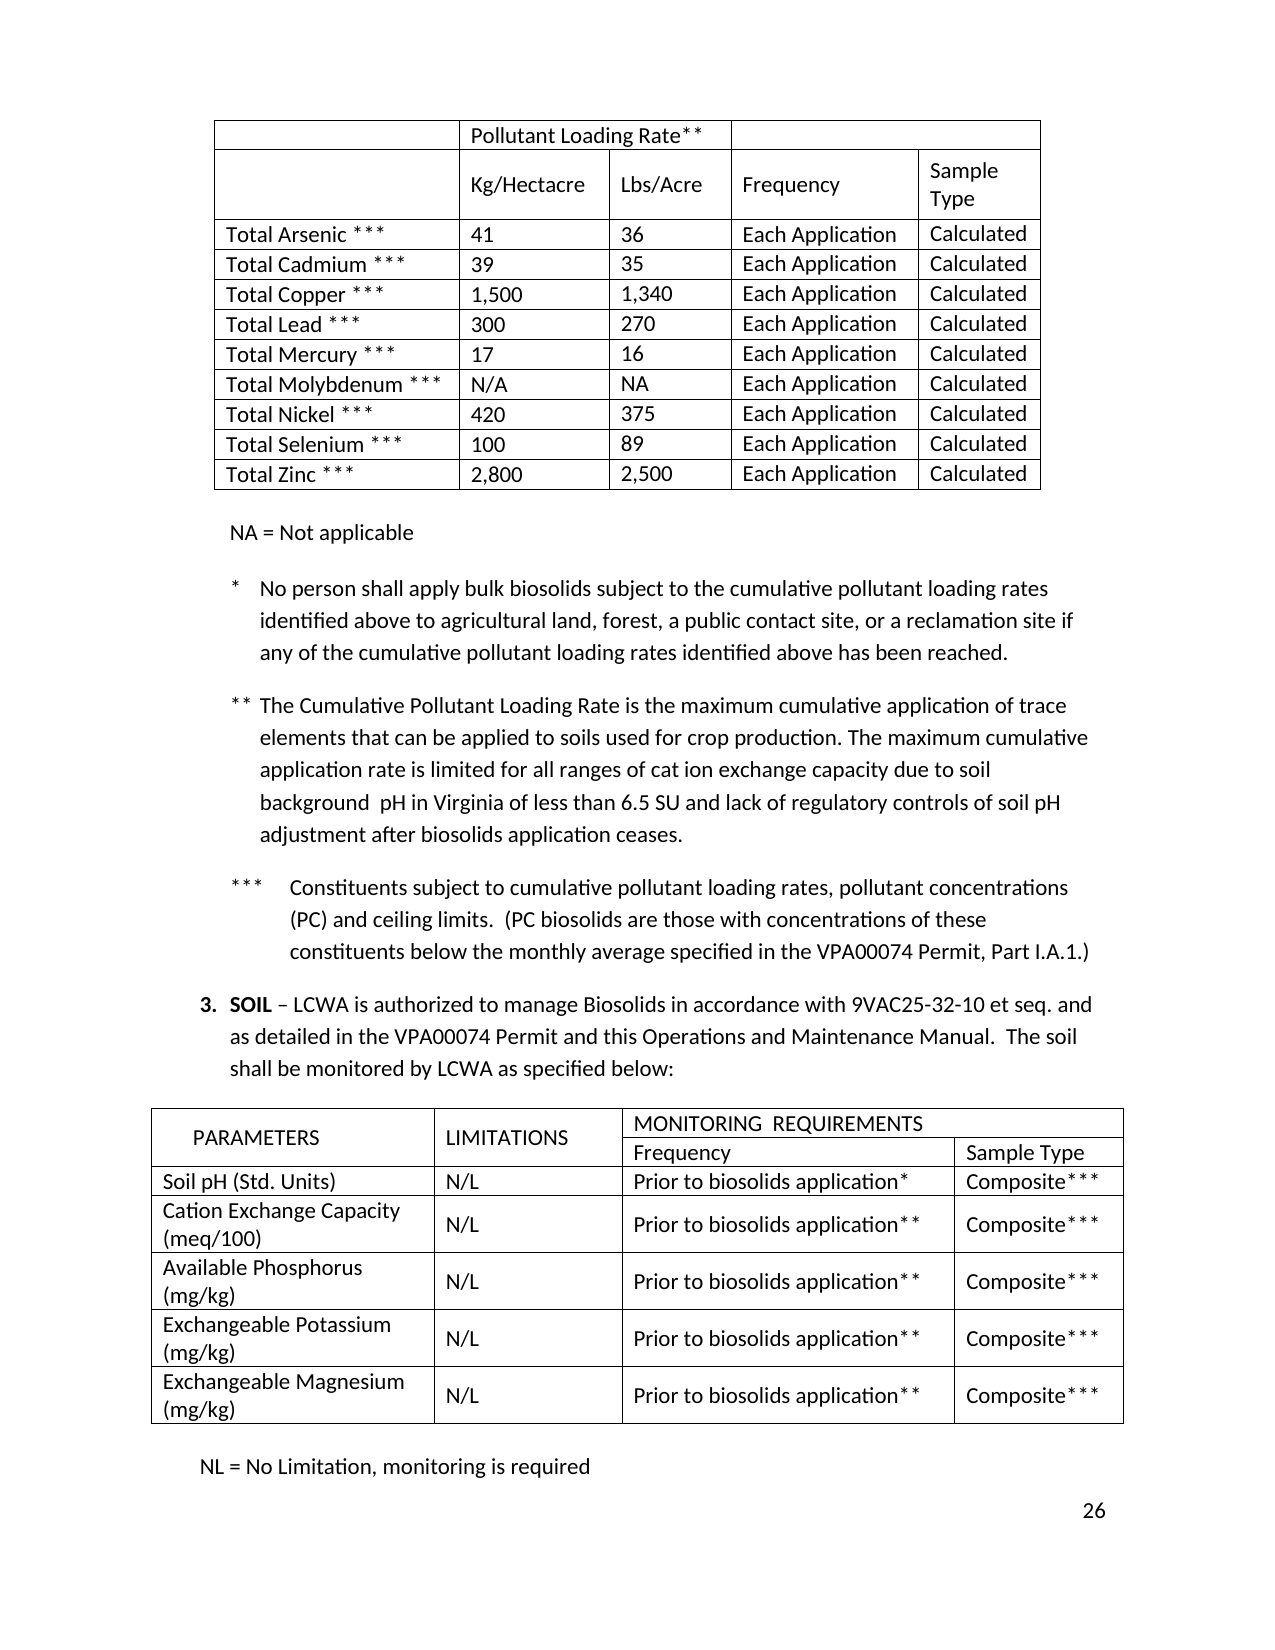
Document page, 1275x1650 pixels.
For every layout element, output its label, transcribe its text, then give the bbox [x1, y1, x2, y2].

table_cell Sample Type [955, 1138, 1123, 1166]
table_cell Total Zinc *** [215, 460, 459, 488]
table_cell Calculated [919, 250, 1040, 278]
table_cell Total Molybdenum *** [215, 370, 459, 398]
table_cell Each Application [732, 220, 918, 248]
table_cell Total Selenium *** [215, 430, 459, 458]
table_cell 2,800 [460, 460, 609, 488]
table_cell Total Copper *** [215, 280, 459, 308]
table_cell 270 [610, 310, 731, 338]
table_cell 2,500 [610, 460, 731, 488]
table_cell Prior to biosolids application** [623, 1196, 954, 1252]
table_cell Each Application [732, 400, 918, 428]
table_cell Kg/Hectacre [460, 150, 609, 218]
table_header LIMITATIONS [435, 1109, 622, 1166]
table_header PARAMETERS [152, 1109, 434, 1166]
table_cell Calculated [919, 430, 1040, 458]
table_cell [215, 150, 459, 218]
table_cell 100 [460, 430, 609, 458]
table_cell Calculated [919, 220, 1040, 248]
table_cell N/L [435, 1196, 622, 1252]
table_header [215, 121, 459, 149]
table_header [460, 121, 731, 149]
text ** The Cumulative Pollutant Loading Rate is the maximum cumulative application of trace elements that can be applied to soils used for crop production. The maximum cumulative application rate is limited for all ranges of cat ion exchange capacity due to soil background pH in Virginia of less than 6.5 SU and lack of regulatory controls of soil pH adjustment after biosolids application ceases. [169, 691, 1106, 848]
table_cell Calculated [919, 400, 1040, 428]
table_cell Each Application [732, 460, 918, 488]
table_cell 375 [610, 400, 731, 428]
table_cell Prior to biosolids application** [623, 1253, 954, 1309]
table_cell 41 [460, 220, 609, 248]
table_cell Composite*** [955, 1167, 1123, 1195]
table_cell Calculated [919, 460, 1040, 488]
table_cell 1,500 [460, 280, 609, 308]
table_cell Calculated [919, 370, 1040, 398]
table_cell Lbs/Acre [610, 150, 731, 218]
table_cell 89 [610, 430, 731, 458]
table_cell Each Application [732, 430, 918, 458]
table_cell Cation Exchange Capacity (meq/100) [152, 1196, 434, 1252]
table_cell Frequency [623, 1138, 954, 1166]
table_cell Total Lead *** [215, 310, 459, 338]
text NA = Not applicable [169, 518, 1106, 546]
table_cell 300 [460, 310, 609, 338]
table_cell Total Mercury *** [215, 340, 459, 368]
table_cell Total Nickel *** [215, 400, 459, 428]
table_cell Exchangeable Magnesium (mg/kg) [152, 1367, 434, 1423]
table_cell Frequency [732, 150, 918, 218]
text NL = No Limitation, monitoring is required [169, 1452, 1106, 1480]
table_cell 17 [460, 340, 609, 368]
table_cell Calculated [919, 280, 1040, 308]
table_cell N/L [435, 1310, 622, 1366]
table_cell Calculated [919, 310, 1040, 338]
text 3. SOIL – LCWA is authorized to manage Biosolids in accordance with 9VAC25-32-10 et seq. and as detailed in the VPA00074 Permit and this Operations and Maintenance Manual. The soil shall be monitored by LCWA as specified below: [169, 990, 1106, 1083]
table_cell N/L [435, 1367, 622, 1423]
table_cell Total Cadmium *** [215, 250, 459, 278]
table_cell Prior to biosolids application** [623, 1367, 954, 1423]
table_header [732, 121, 1040, 149]
table_cell Total Arsenic *** [215, 220, 459, 248]
table_cell Composite*** [955, 1310, 1123, 1366]
table_cell Exchangeable Potassium (mg/kg) [152, 1310, 434, 1366]
table_cell Each Application [732, 310, 918, 338]
table_header MONITORING REQUIREMENTS [623, 1109, 1123, 1137]
table_cell Composite*** [955, 1253, 1123, 1309]
table_cell Calculated [919, 340, 1040, 368]
table_cell 420 [460, 400, 609, 428]
table_cell N/L [435, 1253, 622, 1309]
table_cell 35 [610, 250, 731, 278]
table_cell 16 [610, 340, 731, 368]
table_cell N/A [460, 370, 609, 398]
text *** Constituents subject to cumulative pollutant loading rates, pollutant concentrations (PC) and ceiling limits. (PC biosolids are those with concentrations of these constituents below the monthly average specified in the VPA00074 Permit, Part I.A.1.) [169, 873, 1106, 965]
table_cell Composite*** [955, 1196, 1123, 1252]
table_cell 36 [610, 220, 731, 248]
table_cell Each Application [732, 370, 918, 398]
table_cell NA [610, 370, 731, 398]
table_cell Composite*** [955, 1367, 1123, 1423]
table_cell Each Application [732, 340, 918, 368]
table_cell Prior to biosolids application** [623, 1310, 954, 1366]
table_cell Available Phosphorus (mg/kg) [152, 1253, 434, 1309]
table_cell Sample Type [919, 150, 1040, 218]
text * No person shall apply bulk biosolids subject to the cumulative pollutant loading rates identified above to agricultural land, forest, a public contact site, or a reclamation site if any of the cumulative pollutant loading rates identified above has been reached. [169, 574, 1106, 666]
table_cell 1,340 [610, 280, 731, 308]
table_cell Prior to biosolids application* [623, 1167, 954, 1195]
table_cell N/L [435, 1167, 622, 1195]
table_cell 39 [460, 250, 609, 278]
table_cell Each Application [732, 250, 918, 278]
table_cell Each Application [732, 280, 918, 308]
table_cell Soil pH (Std. Units) [152, 1167, 434, 1195]
